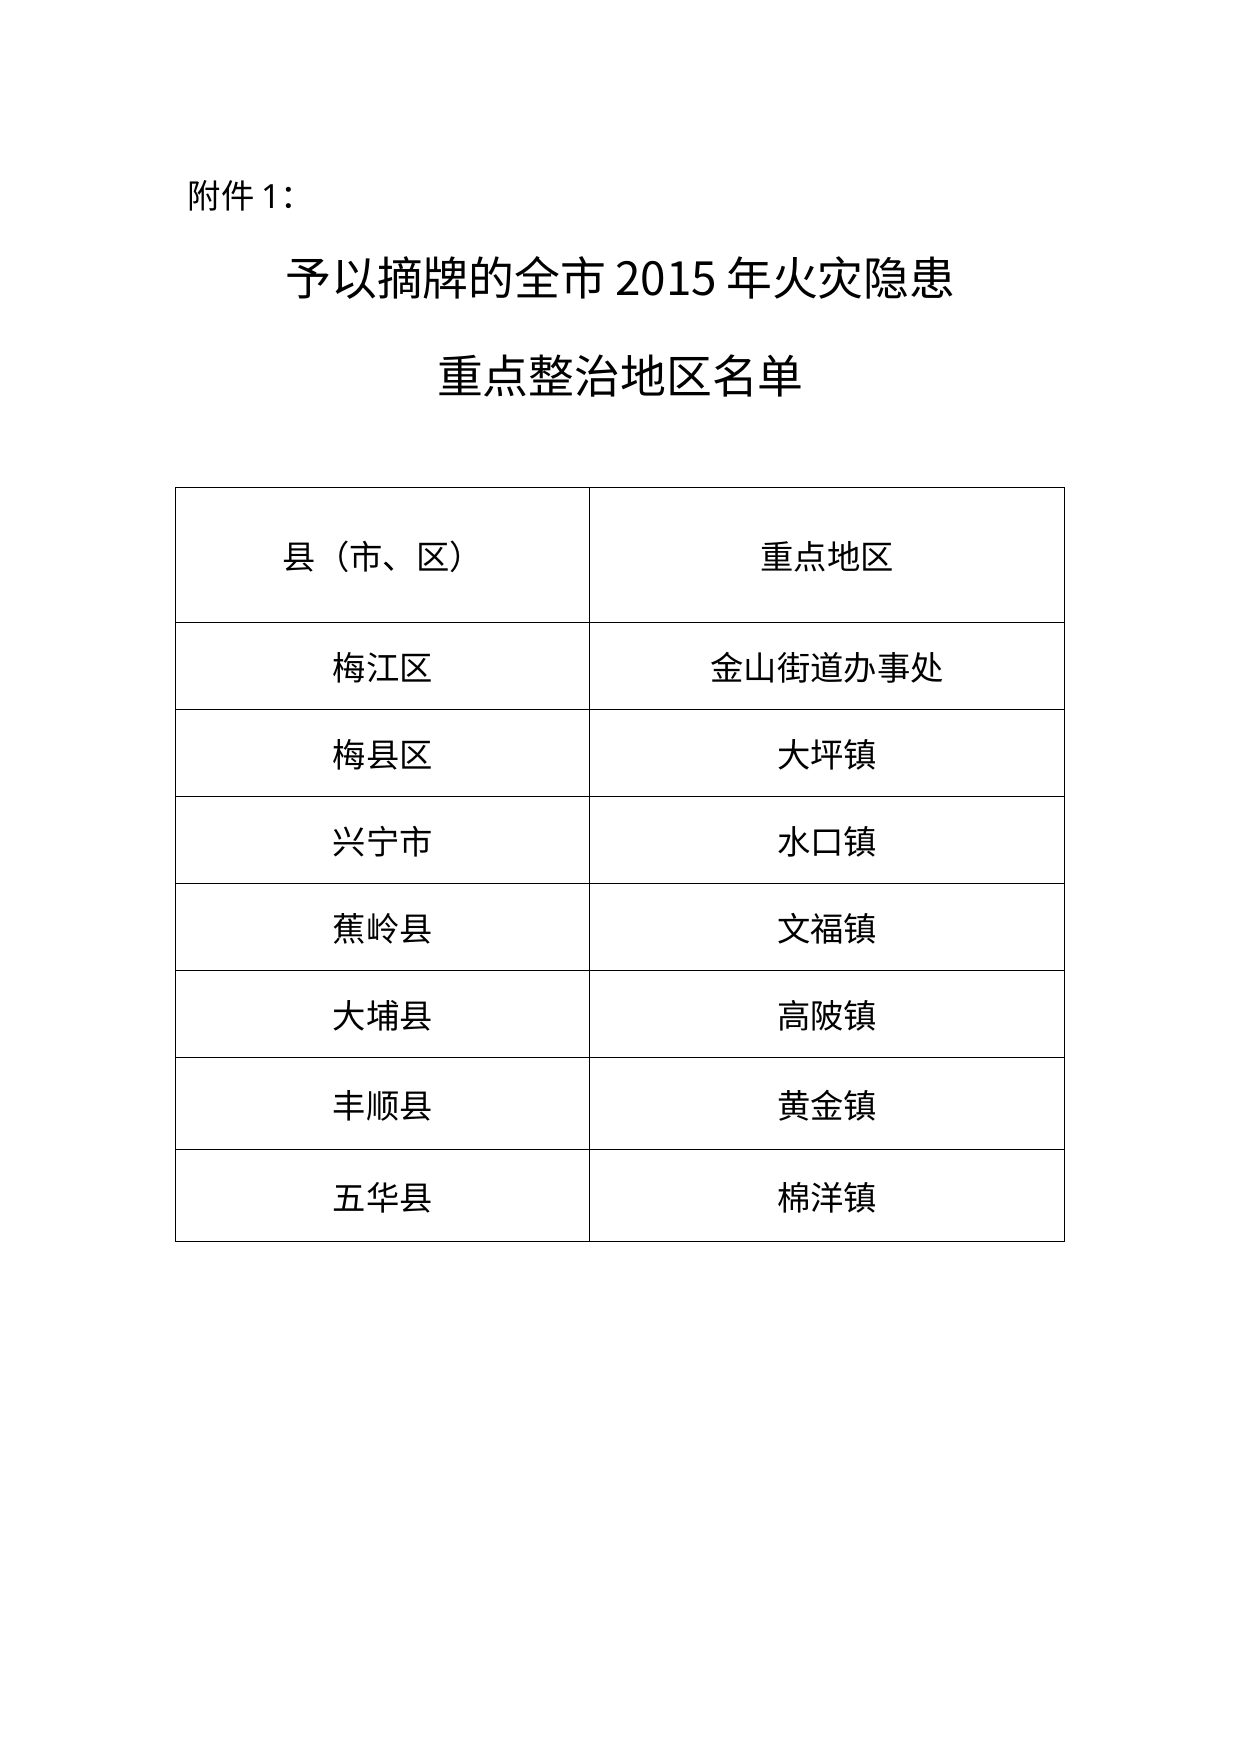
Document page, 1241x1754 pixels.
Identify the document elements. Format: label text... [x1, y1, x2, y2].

table_cell 棉洋镇 [590, 1150, 1064, 1241]
table_cell 五华县 [176, 1150, 589, 1241]
text 予以摘牌的全市2015年火灾隐患 [187, 227, 1053, 324]
table_cell 梅县区 [176, 710, 589, 796]
table_cell 蕉岭县 [176, 884, 589, 970]
text 重点整治地区名单 [187, 324, 1053, 422]
table_cell 梅江区 [176, 623, 589, 709]
table_cell 文福镇 [590, 884, 1064, 970]
table_cell 水口镇 [590, 797, 1064, 883]
table_cell 兴宁市 [176, 797, 589, 883]
text 附件1： [187, 162, 1053, 227]
table_cell 大坪镇 [590, 710, 1064, 796]
table_cell 大埔县 [176, 971, 589, 1057]
table_cell 黄金镇 [590, 1058, 1064, 1149]
table_cell 高陂镇 [590, 971, 1064, 1057]
table_header 县（市、区） [176, 488, 589, 622]
table_cell 金山街道办事处 [590, 623, 1064, 709]
table_header 重点地区 [590, 488, 1064, 622]
table_cell 丰顺县 [176, 1058, 589, 1149]
